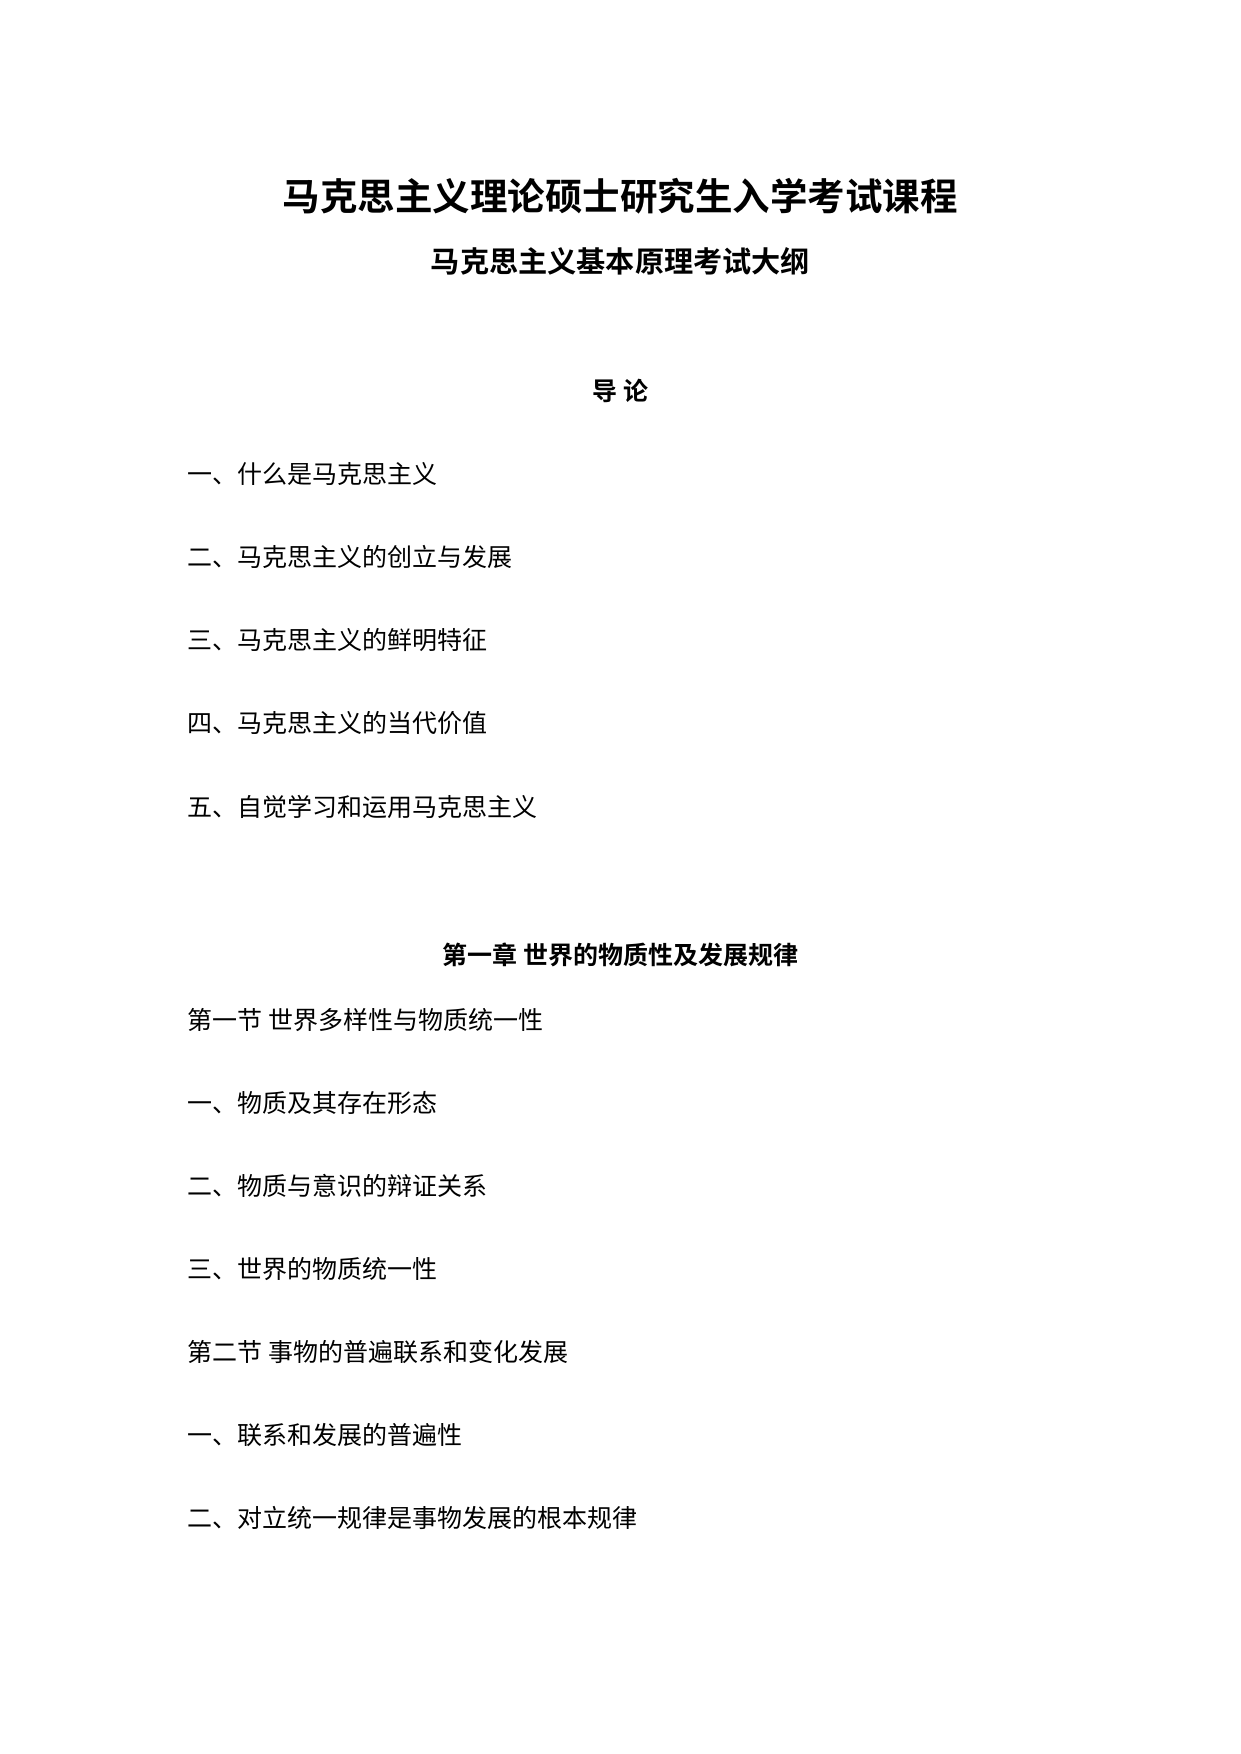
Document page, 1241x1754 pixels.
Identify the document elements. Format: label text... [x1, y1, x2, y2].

text 二、对立统一规律是事物发展的根本规律 [187, 1484, 1053, 1549]
text 马克思主义理论硕士研究生入学考试课程 [187, 162, 1053, 227]
text 导 论 [187, 357, 1053, 422]
text 马克思主义基本原理考试大纲 [187, 227, 1053, 292]
text 二、马克思主义的创立与发展 [187, 523, 1053, 588]
text 四、马克思主义的当代价值 [187, 689, 1053, 754]
text 五、自觉学习和运用马克思主义 [187, 773, 1053, 838]
text 二、物质与意识的辩证关系 [187, 1152, 1053, 1217]
text 第一章 世界的物质性及发展规律 [187, 921, 1053, 986]
text 三、马克思主义的鲜明特征 [187, 606, 1053, 671]
text 一、联系和发展的普遍性 [187, 1401, 1053, 1466]
text 第一节 世界多样性与物质统一性 [187, 986, 1053, 1051]
text 一、什么是马克思主义 [187, 440, 1053, 505]
text 三、世界的物质统一性 [187, 1235, 1053, 1300]
text 一、物质及其存在形态 [187, 1069, 1053, 1134]
text 第二节 事物的普遍联系和变化发展 [187, 1318, 1053, 1383]
